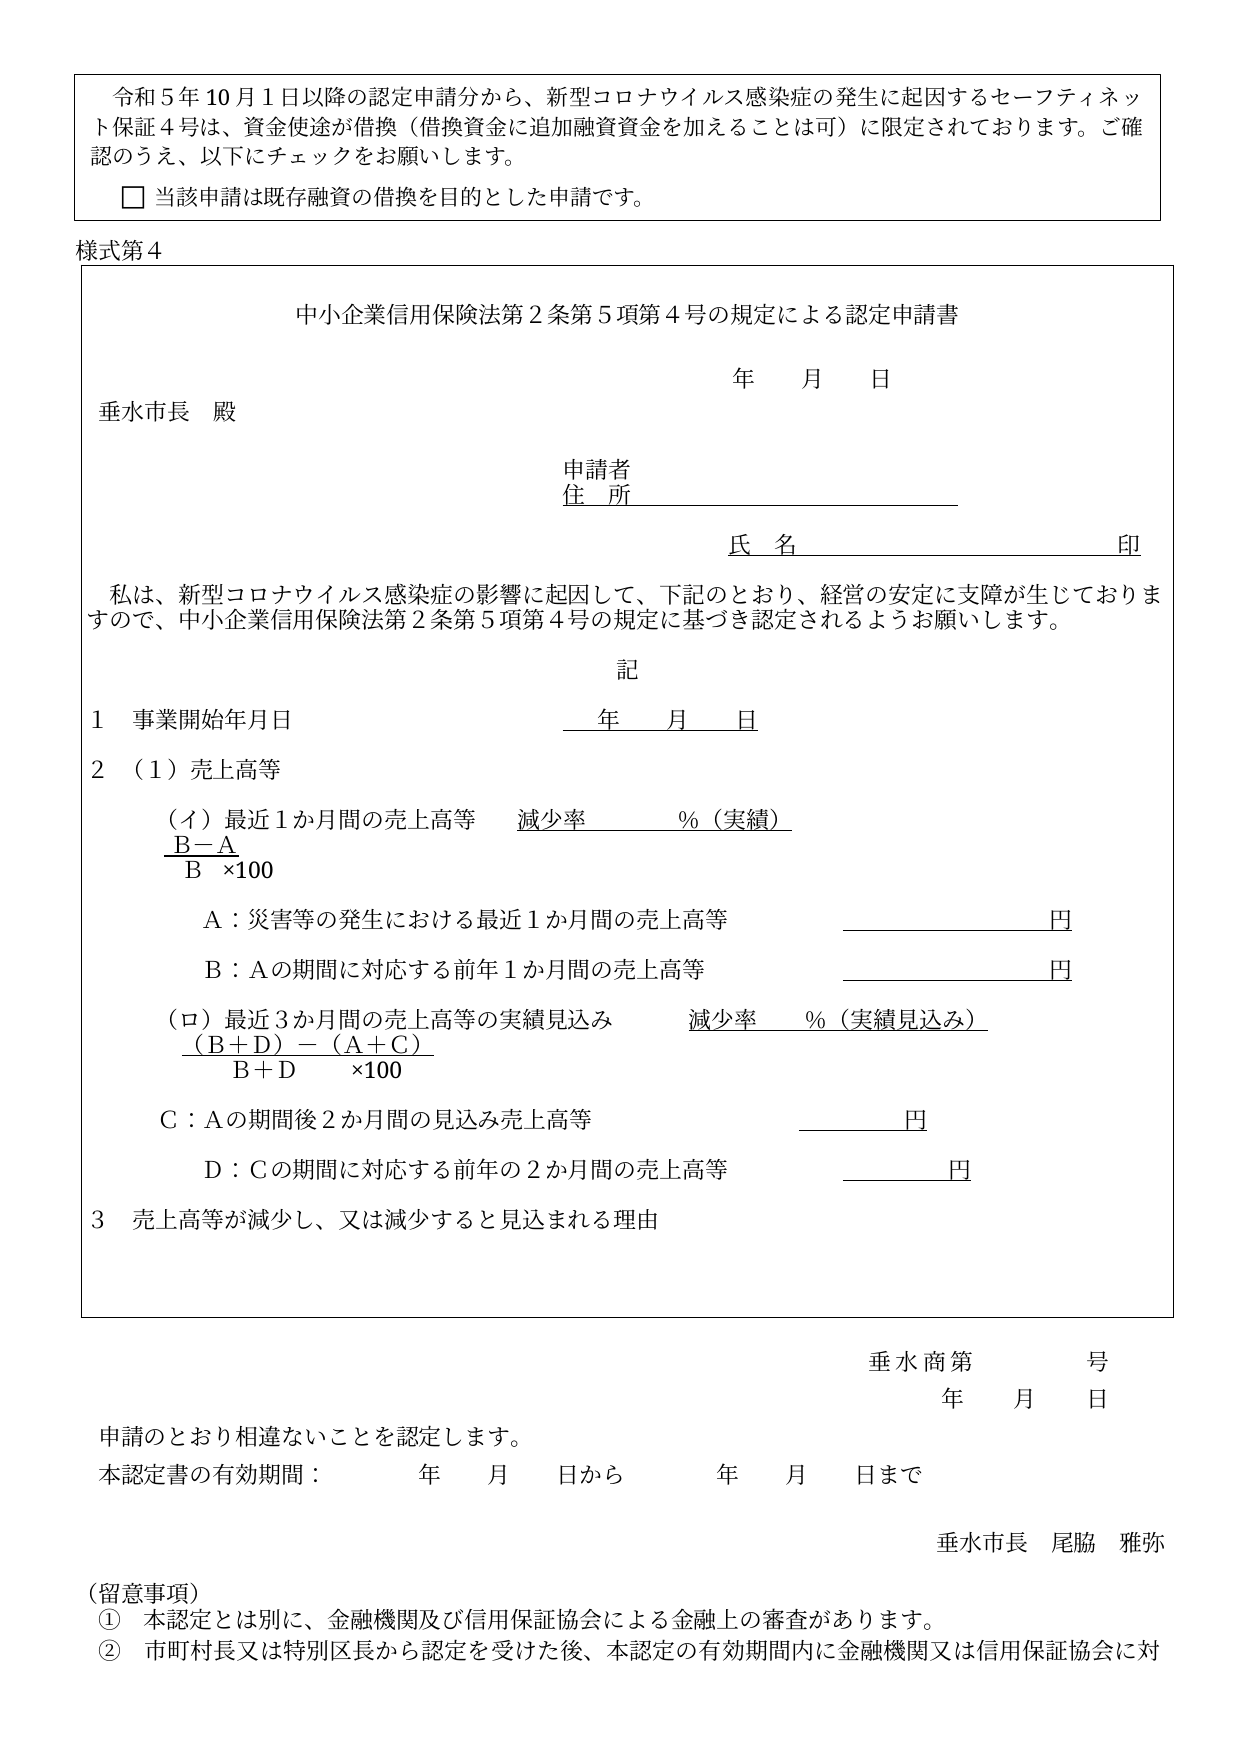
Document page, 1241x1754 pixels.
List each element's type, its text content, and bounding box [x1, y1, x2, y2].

text 様式第４ [75, 237, 1165, 264]
text 垂水市長 尾脇 雅弥 [75, 1531, 1165, 1557]
table_header 中小企業信用保険法第２条第５項第４号の規定による認定申請書 年 月 日 垂水市長 殿 申請者 住 所 氏 名 印 私は、新型コロナウイルス感染症の影響に起因して、下記のとおり、経営の安定に支障が生じておりますので、中小企業信用保険法第２条第５項第４号の規定に基づき認定されるようお願いします。 記 １ 事業開始年月日 年 月 日 ２ （１）売上高等 （イ）最近１か月間の売上高等 減少率 ％（実績） Ｂ－Ａ Ｂ ×100 Ａ：災害等の発生における最近１か月間の売上高等 円 Ｂ：Ａの期間に対応する前年１か月間の売上高等 円 （ロ）最近３か月間の売上高等の実績見込み 減少率 ％（実績見込み） （Ｂ＋Ｄ）－（Ａ＋Ｃ） Ｂ＋Ｄ ×100 Ｃ：Ａの期間後２か月間の見込み売上高等 円 Ｄ：Ｃの期間に対応する前年の２か月間の売上高等 円 ３ 売上高等が減少し、又は減少すると見込まれる理由 [82, 266, 1173, 1317]
text 垂水商第 号 [75, 1344, 1109, 1377]
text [75, 1633, 1165, 1666]
text 本認定書の有効期間： 年 月 日から 年 月 日まで [75, 1457, 1165, 1490]
text （留意事項） [75, 1582, 1165, 1608]
text ① 本認定とは別に、金融機関及び信用保証協会による金融上の審査があります。 [75, 1608, 1165, 1633]
text 年 月 日 [75, 1382, 1109, 1414]
text 申請のとおり相違ないことを認定します。 [75, 1419, 1165, 1452]
